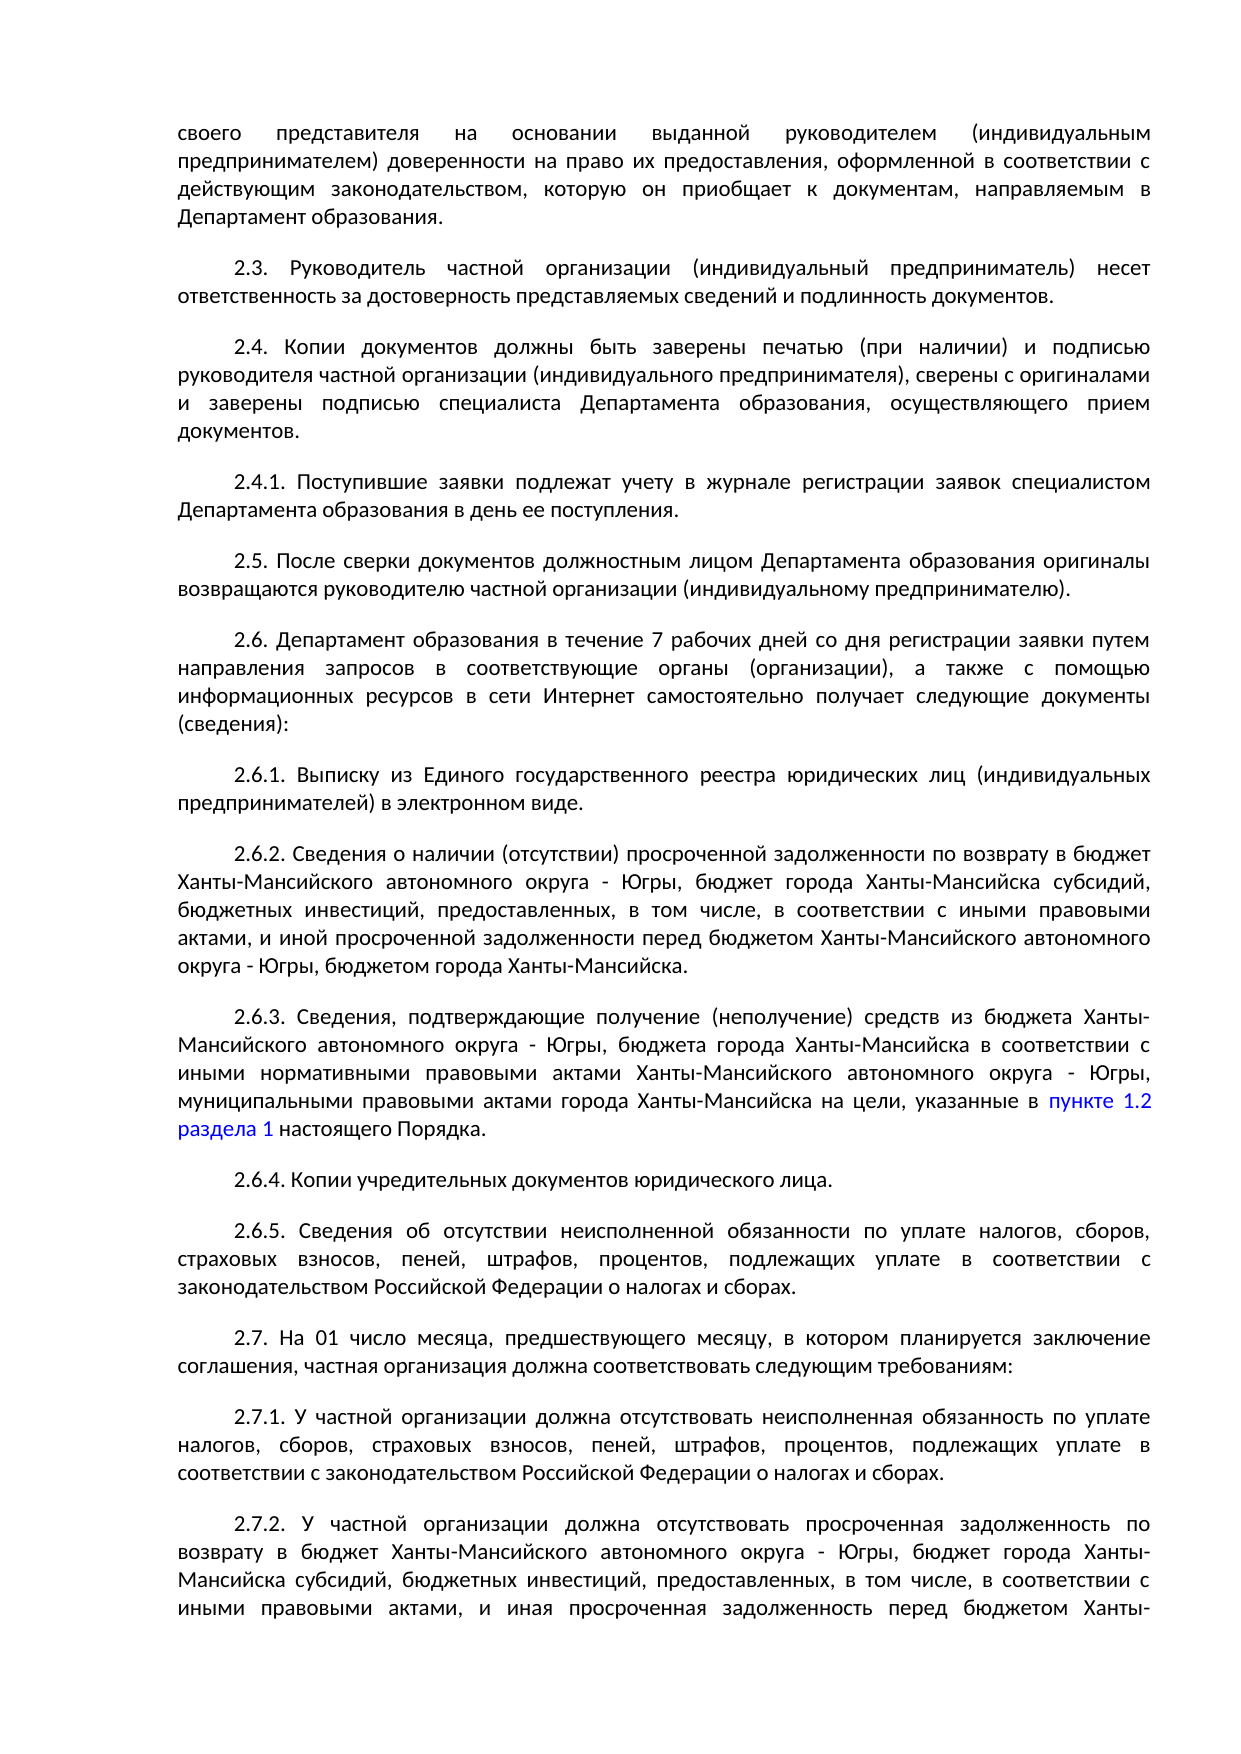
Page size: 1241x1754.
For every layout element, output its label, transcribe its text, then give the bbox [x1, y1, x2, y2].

text 2.4. Копии документов должны быть заверены печатью (при наличии) и подписью руководителя частной организации (индивидуального предпринимателя), сверены с оригиналами и заверены подписью специалиста Департамента образования, осуществляющего прием документов. [177, 332, 1152, 444]
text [177, 1509, 1152, 1621]
text 2.6.4. Копии учредительных документов юридического лица. [177, 1165, 1152, 1193]
text 2.3. Руководитель частной организации (индивидуальный предприниматель) несет ответственность за достоверность представляемых сведений и подлинность документов. [177, 253, 1152, 309]
text 2.4.1. Поступившие заявки подлежат учету в журнале регистрации заявок специалистом Департамента образования в день ее поступления. [177, 467, 1152, 523]
text 2.5. После сверки документов должностным лицом Департамента образования оригиналы возвращаются руководителю частной организации (индивидуальному предпринимателю). [177, 546, 1152, 602]
text 2.6.5. Сведения об отсутствии неисполненной обязанности по уплате налогов, сборов, страховых взносов, пеней, штрафов, процентов, подлежащих уплате в соответствии с законодательством Российской Федерации о налогах и сборах. [177, 1216, 1152, 1300]
text 2.6.3. Сведения, подтверждающие получение (неполучение) средств из бюджета Ханты-Мансийского автономного округа - Югры, бюджета города Ханты-Мансийска в соответствии с иными нормативными правовыми актами Ханты-Мансийского автономного округа - Югры, муниципальными правовыми актами города Ханты-Мансийска на цели, указанные в пункте 1.2 раздела 1 настоящего Порядка. [177, 1002, 1152, 1142]
text 2.6.2. Сведения о наличии (отсутствии) просроченной задолженности по возврату в бюджет Ханты-Мансийского автономного округа - Югры, бюджет города Ханты-Мансийска субсидий, бюджетных инвестиций, предоставленных, в том числе, в соответствии с иными правовыми актами, и иной просроченной задолженности перед бюджетом Ханты-Мансийского автономного округа - Югры, бюджетом города Ханты-Мансийска. [177, 839, 1152, 979]
text 2.7. На 01 число месяца, предшествующего месяцу, в котором планируется заключение соглашения, частная организация должна соответствовать следующим требованиям: [177, 1323, 1152, 1379]
text 2.6.1. Выписку из Единого государственного реестра юридических лиц (индивидуальных предпринимателей) в электронном виде. [177, 760, 1152, 816]
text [177, 118, 1152, 230]
text 2.7.1. У частной организации должна отсутствовать неисполненная обязанность по уплате налогов, сборов, страховых взносов, пеней, штрафов, процентов, подлежащих уплате в соответствии с законодательством Российской Федерации о налогах и сборах. [177, 1402, 1152, 1486]
text 2.6. Департамент образования в течение 7 рабочих дней со дня регистрации заявки путем направления запросов в соответствующие органы (организации), а также с помощью информационных ресурсов в сети Интернет самостоятельно получает следующие документы (сведения): [177, 625, 1152, 737]
